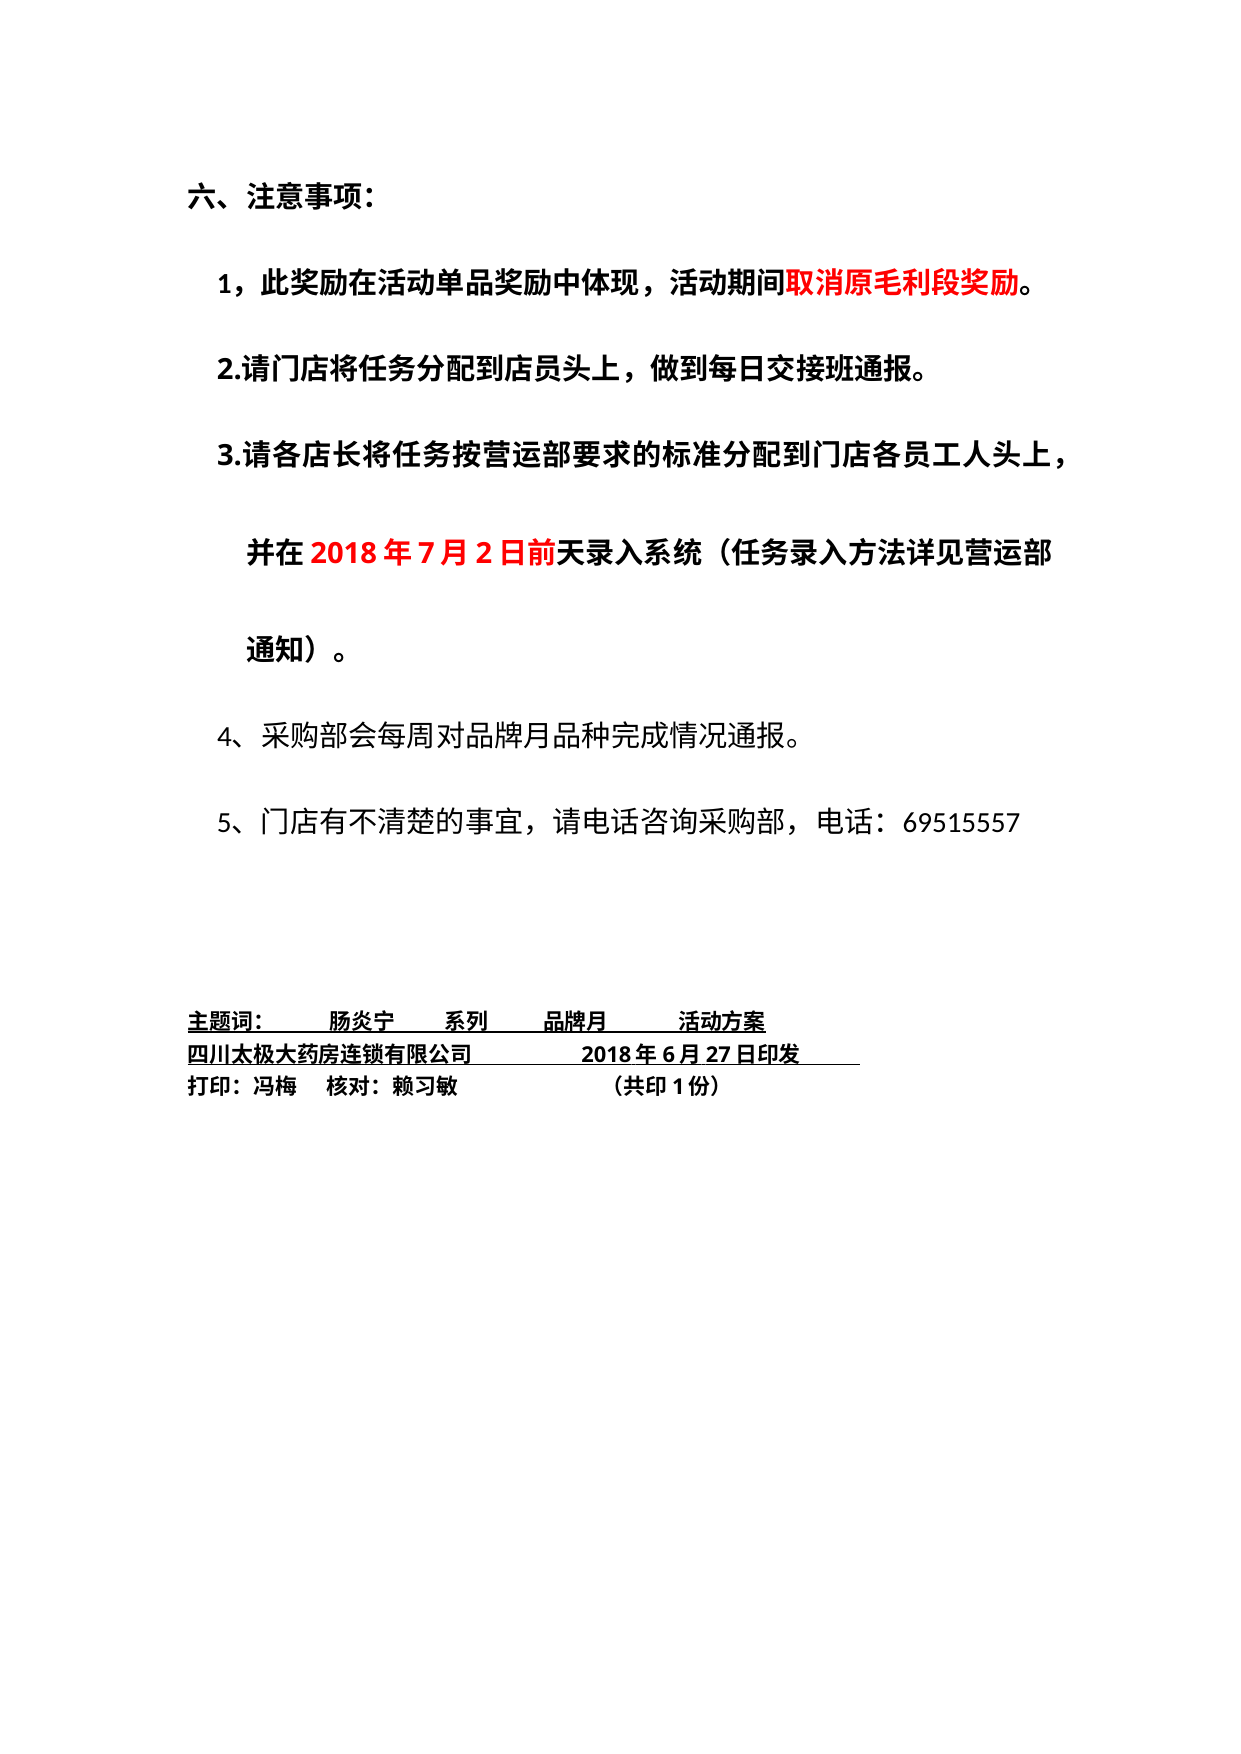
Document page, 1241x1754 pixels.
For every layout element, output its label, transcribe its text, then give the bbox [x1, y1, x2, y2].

text 4、采购部会每周对品牌月品种完成情况通报。 [217, 702, 1053, 767]
text 四川太极大药房连锁有限公司 2018年 6月27日印发 [187, 1036, 1053, 1069]
text 3.请各店长将任务按营运部要求的标准分配到门店各员工人头上，并在2018年7月2日前天录入系统（任务录入方法详见营运部通知）。 [217, 420, 1053, 680]
text 六、注意事项： [187, 162, 1053, 227]
text 2.请门店将任务分配到店员头上，做到每日交接班通报。 [217, 334, 1053, 399]
text 1，此奖励在活动单品奖励中体现，活动期间取消原毛利段奖励。 [217, 248, 1053, 313]
text 主题词： 肠炎宁 系列 品牌月 活动方案 [187, 1004, 1053, 1036]
text 5、门店有不清楚的事宜，请电话咨询采购部，电话：69515557 [187, 788, 1085, 853]
text 打印：冯梅 核对：赖习敏 （共印1份） [187, 1069, 1085, 1101]
